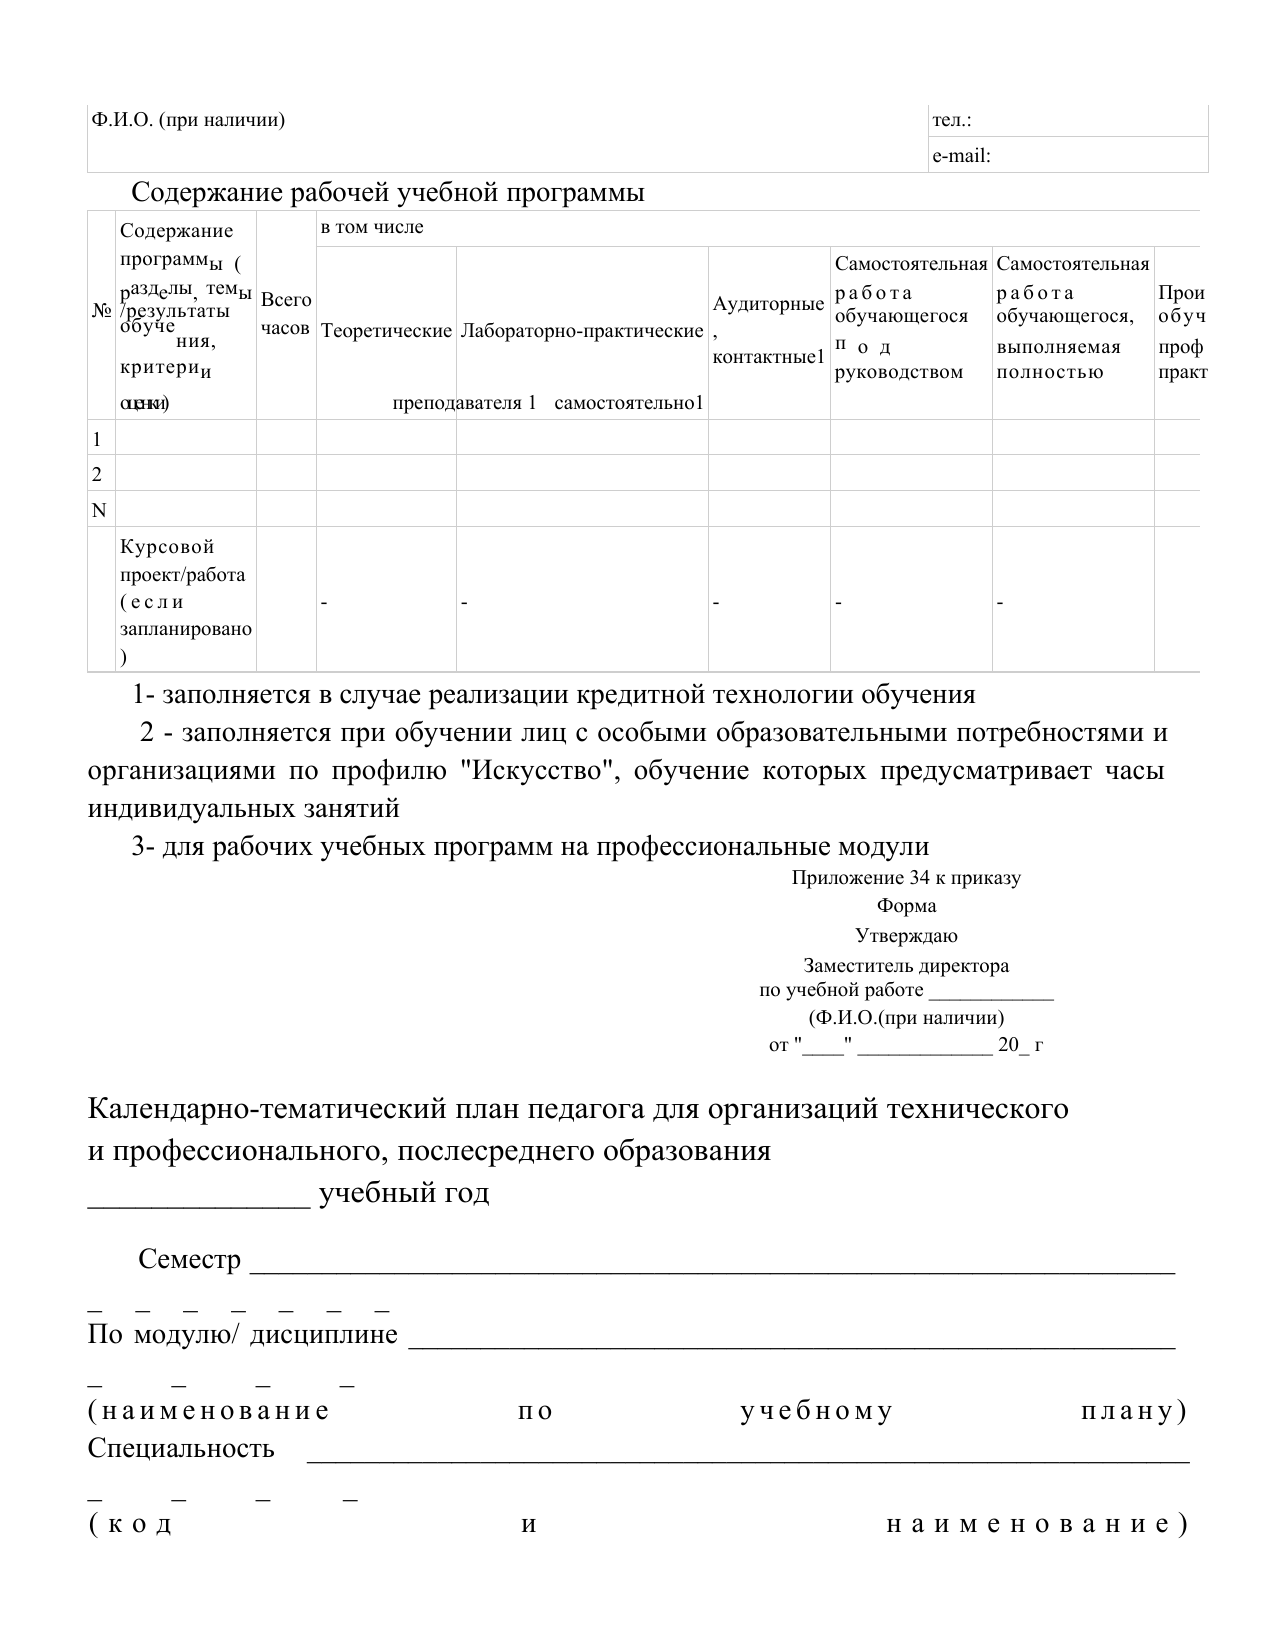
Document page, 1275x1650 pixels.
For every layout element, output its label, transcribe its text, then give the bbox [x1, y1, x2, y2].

text ______________ учебный год [87, 1173, 1210, 1209]
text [80, 1506, 1187, 1539]
text Заместитель директора [804, 953, 1210, 977]
text Содержание рабочей учебной программы Содержание в том числе [120, 174, 657, 242]
text программы ( Самостоятельная Самостоятельная разделы, темы работа работа Прои [120, 248, 1210, 304]
text (если - - - - -запланировано [120, 589, 1009, 640]
text 2 - заполняется при обучении лиц с особыми образовательными потребностями и организациями по профилю "Искусство", обучение которых предусматривает часы индивидуальных занятий [87, 714, 1185, 823]
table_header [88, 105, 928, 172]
text от "____" _____________ 20_ г [769, 1032, 1210, 1056]
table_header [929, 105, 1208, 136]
text Форма Утверждаю [855, 893, 963, 947]
text критерии контактные1 руководством полностью практ оценки) преподавателя 1 самостоятельно1 [120, 348, 1213, 414]
text по учебной работе ____________ (Ф.И.О.(при наличии) [759, 977, 1059, 1029]
text 1- заполняется в случае реализации кредитной технологии обучения [131, 676, 1210, 709]
text По модулю/ дисциплине _____________________________________________________ _ _ _ _ [87, 1317, 1193, 1388]
text № /результаты часов Теоретические Лабораторно-практические , обучающегося обучающегося, обуч [92, 304, 1210, 346]
text Календарно-тематический план педагога для организаций технического и профессионального, послесреднего образования [87, 1089, 1082, 1167]
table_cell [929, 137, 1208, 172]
text 1 2 N [92, 427, 109, 522]
text 3- для рабочих учебных программ на профессиональные модули Приложение 34 к приказу [131, 828, 1029, 889]
text Курсовой проект/работа [120, 534, 251, 586]
text ) [120, 644, 1210, 668]
text (наименование по учебному плану) Специальность _____________________________________________________________ _ _ _ _ [87, 1392, 1189, 1501]
text Семестр ________________________________________________________________ _ _ _ _ _ _ _ [87, 1241, 1192, 1312]
